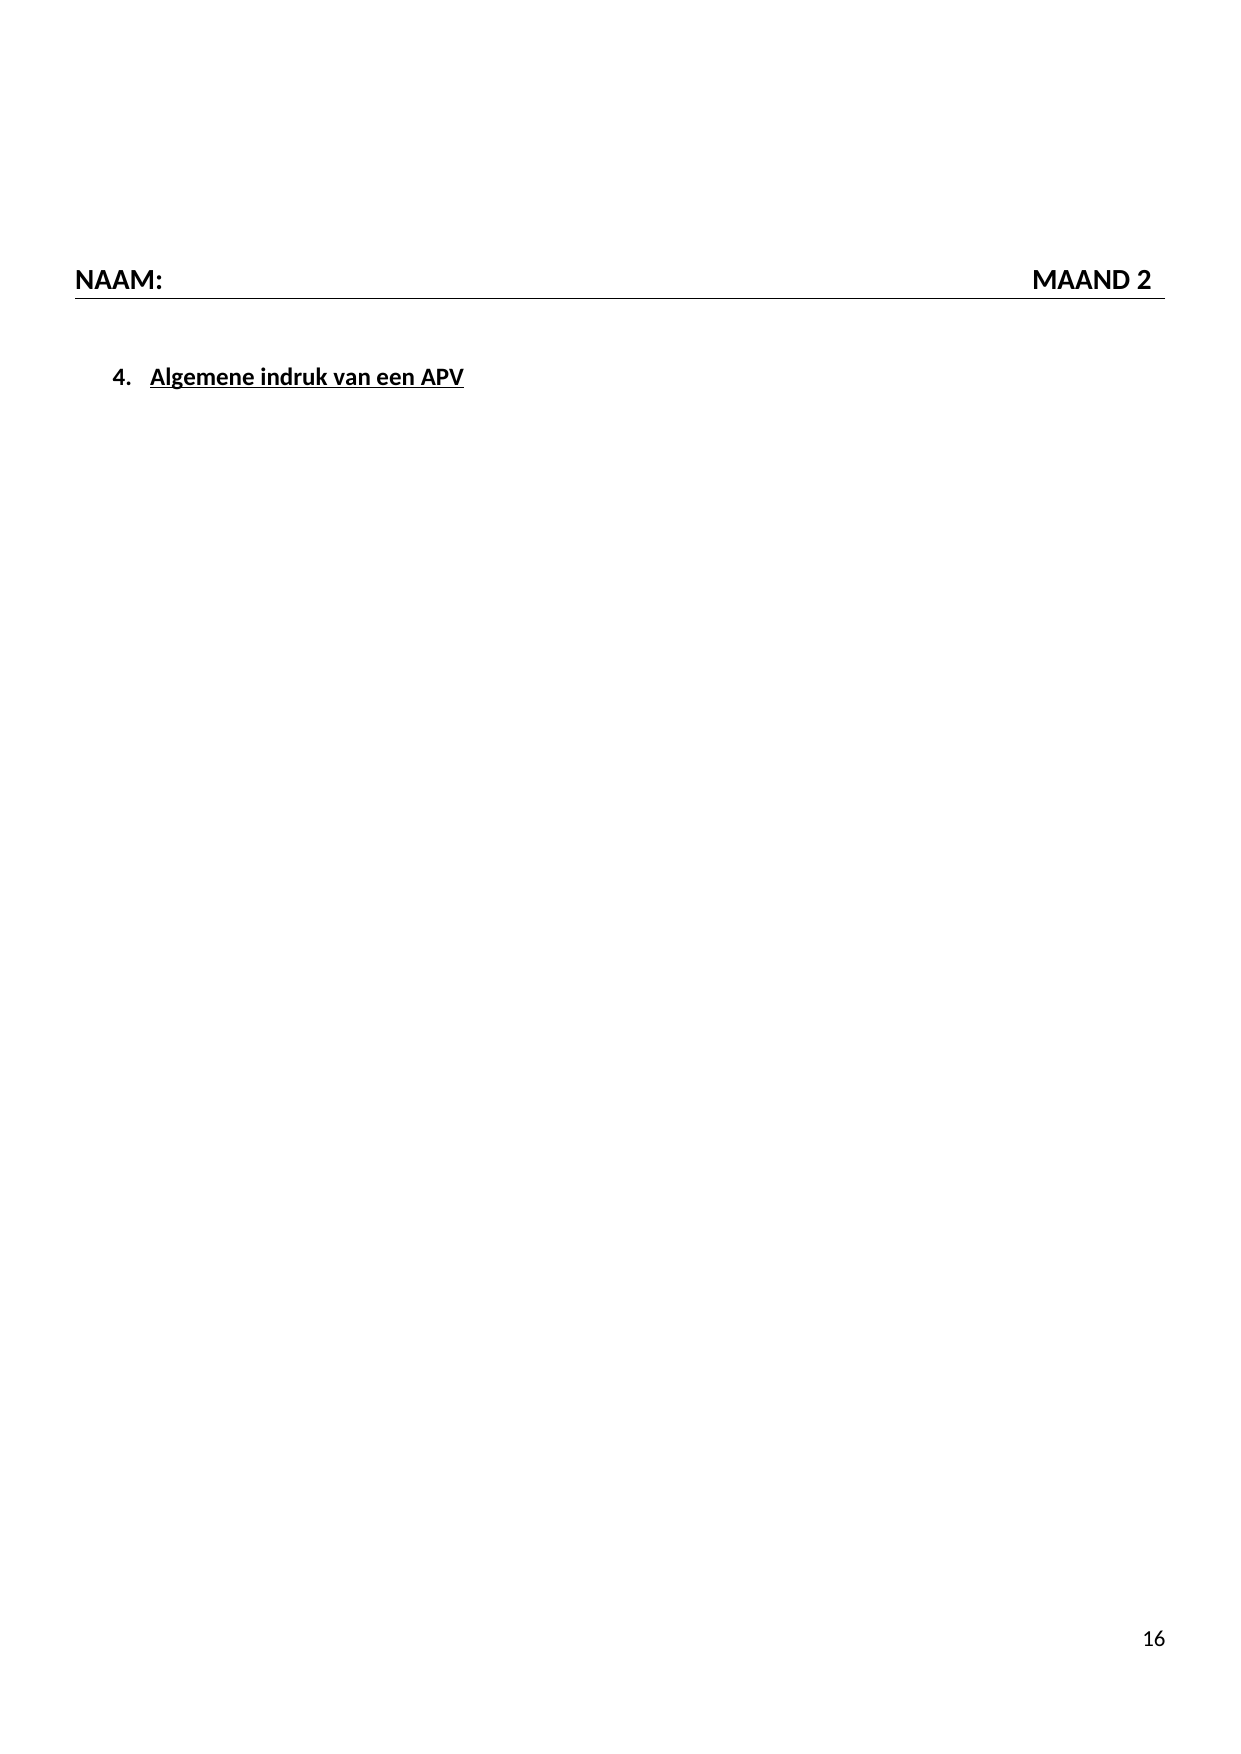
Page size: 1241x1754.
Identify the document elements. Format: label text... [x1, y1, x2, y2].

list Algemene indruk van een APV [112, 361, 1165, 391]
text NAAM: MAAND 2 [75, 261, 1165, 298]
